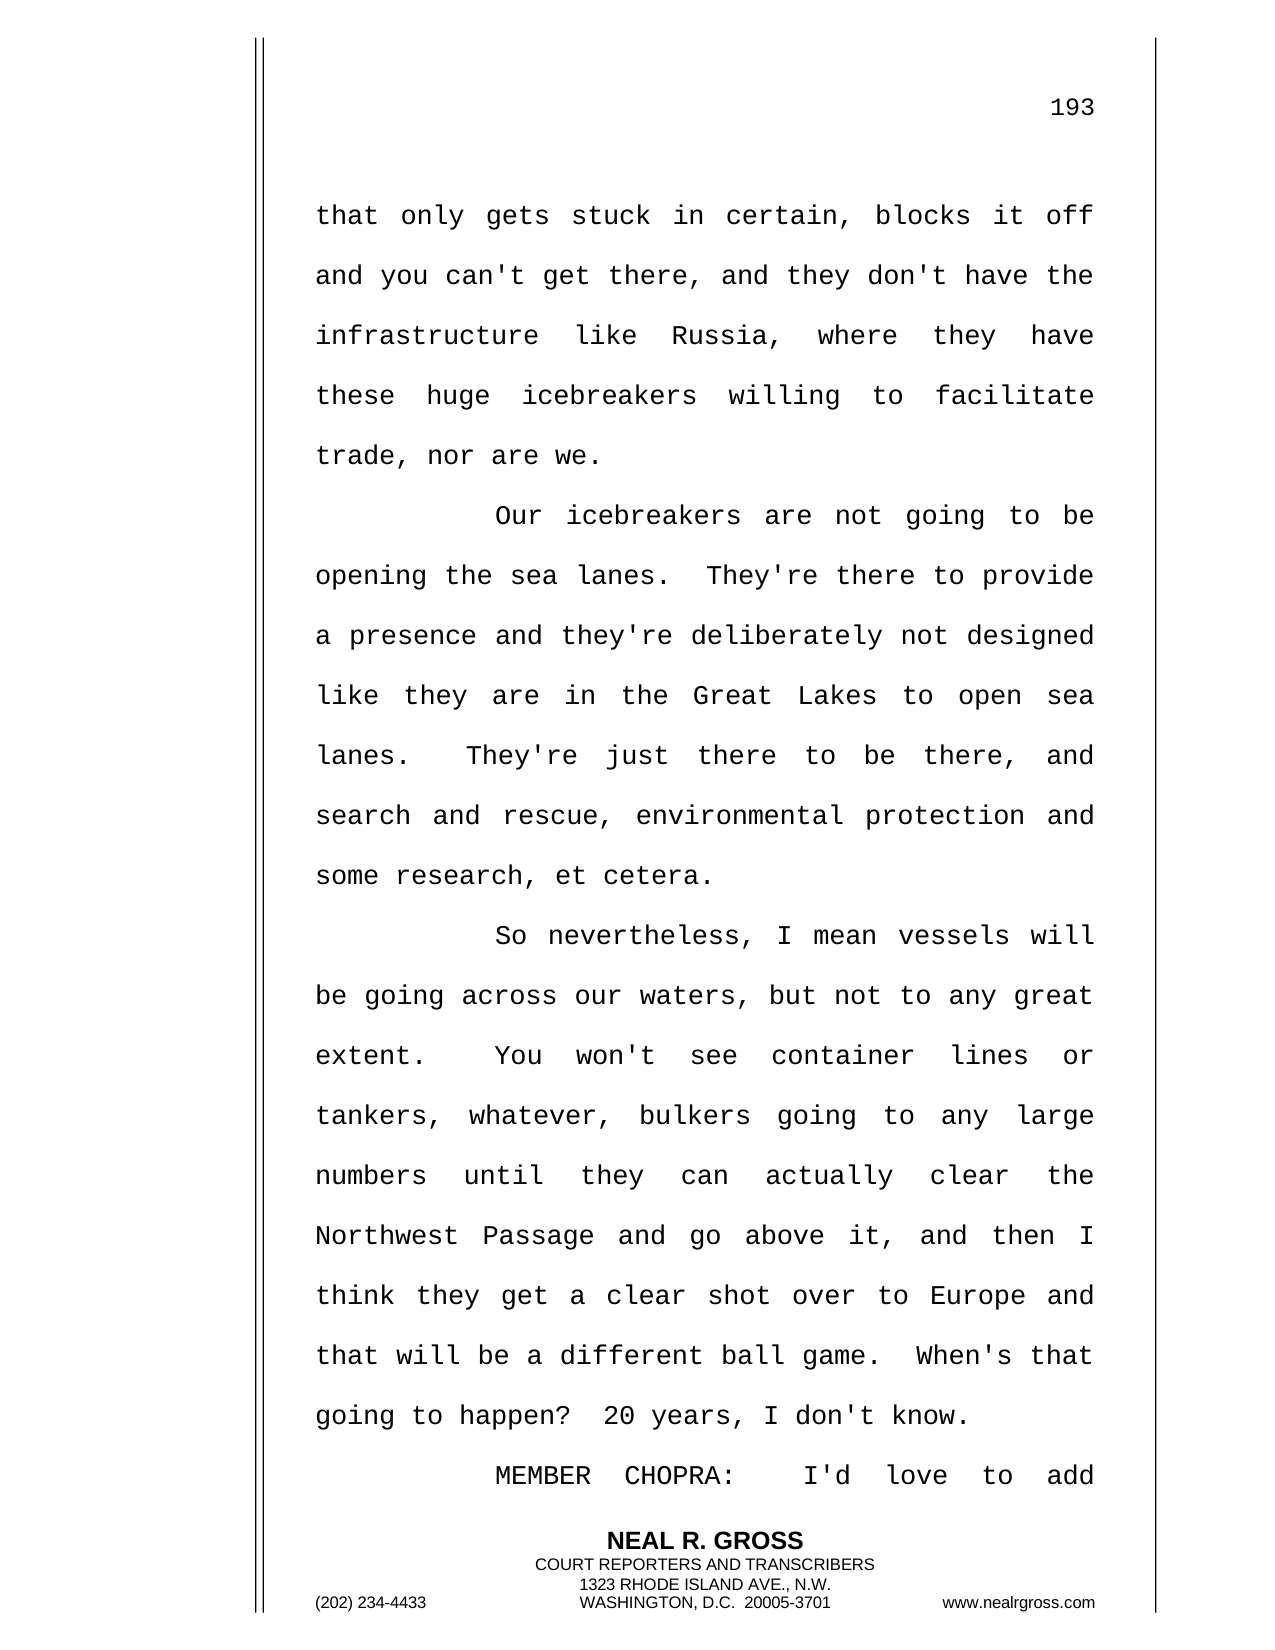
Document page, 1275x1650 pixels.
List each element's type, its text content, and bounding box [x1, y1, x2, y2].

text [315, 1437, 1095, 1497]
text So nevertheless, I mean vessels will be going across our waters, but not to any great extent. You won't see container lines or tankers, whatever, bulkers going to any large numbers until they can actually clear the Northwest Passage and go above it, and then I think they get a clear shot over to Europe and that will be a different ball game. When's that going to happen? 20 years, I don't know. [315, 897, 1095, 1437]
text Our icebreakers are not going to be opening the sea lanes. They're there to provide a presence and they're deliberately not designed like they are in the Great Lakes to open sea lanes. They're just there to be there, and search and rescue, environmental protection and some research, et cetera. [315, 477, 1095, 897]
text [315, 177, 1095, 477]
